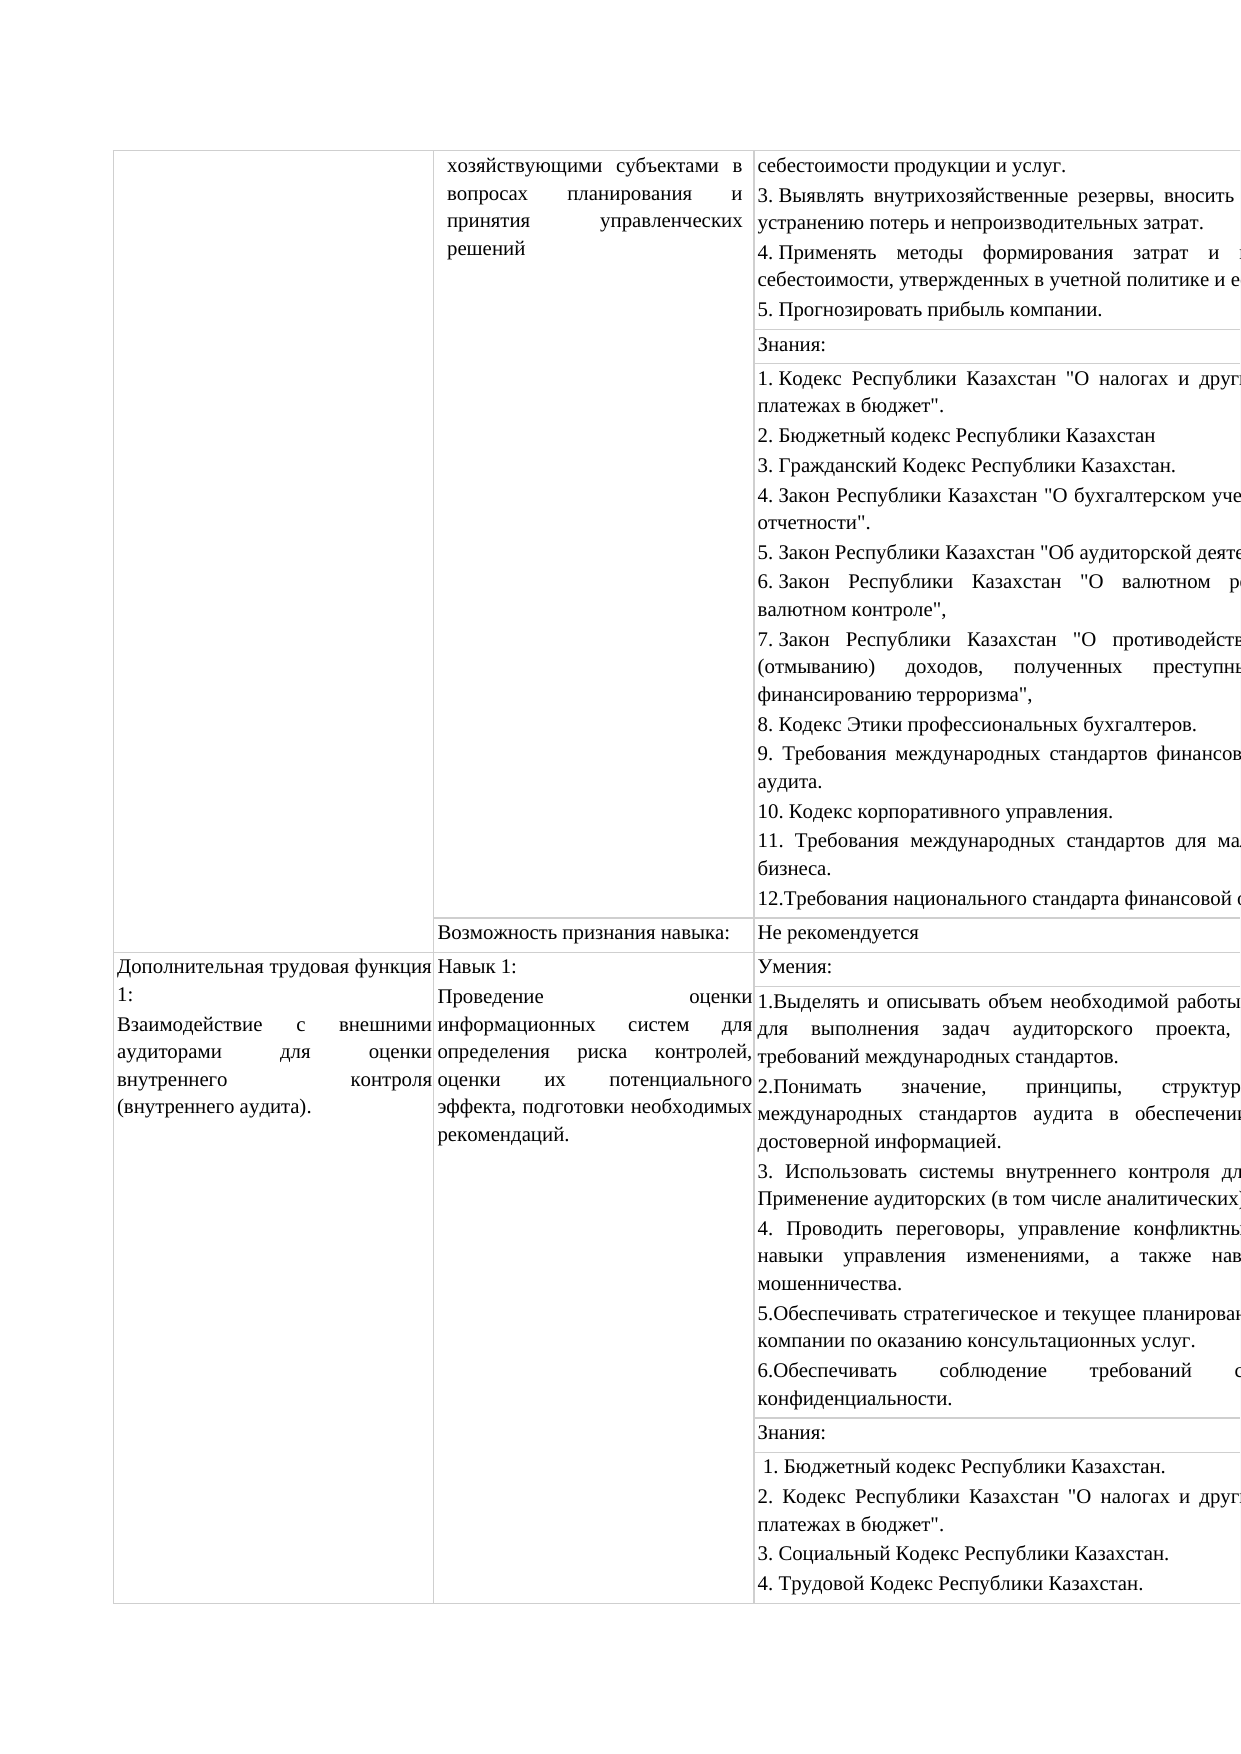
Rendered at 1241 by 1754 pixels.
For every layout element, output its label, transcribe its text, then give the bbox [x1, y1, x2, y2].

table_cell Навык 1: Проведение оценки информационных систем для определения риска контролей, оценки их потенциального эффекта, подготовки необходимых рекомендаций. [434, 953, 753, 1603]
table_cell Знания: [755, 1419, 1240, 1452]
table_cell 1. Кодекс Республики Казахстан "О налогах и других обязательных платежах в бюджет". 2. Бюджетный кодекс Республики Казахстан 3. Гражданский Кодекс Республики Казахстан. 4. Закон Республики Казахстан "О бухгалтерском учете и финансовой отчетности". 5. Закон Республики Казахстан "Об аудиторской деятельности. 6. Закон Республики Казахстан "О валютном регулировании и валютном контроле", 7. Закон Республики Казахстан "О противодействии легализации (отмыванию) доходов, полученных преступным путем, и финансированию терроризма", 8. Кодекс Этики профессиональных бухгалтеров. 9. Требования международных стандартов финансовой отчетности и аудита. 10. Кодекс корпоративного управления. 11. Требования международных стандартов для малого и среднего бизнеса. 12.Требования национального стандарта финансовой отчетности. [755, 364, 1240, 917]
table_cell Не рекомендуется [755, 919, 1240, 952]
table_cell Умения: [755, 953, 1240, 986]
table_cell Дополнительная трудовая функция 1: Взаимодействие с внешними аудиторами для оценки внутреннего контроля (внутреннего аудита). [114, 953, 433, 1603]
table_cell 1.Выделять и описывать объем необходимой работы и доказательств для выполнения задач аудиторского проекта, и исполнения требований международных стандартов. 2.Понимать значение, принципы, структуру построения международных стандартов аудита в обеспечении пользователей достоверной информацией. 3. Использовать системы внутреннего контроля для целей аудита. Применение аудиторских (в том числе аналитических) процедур. 4. Проводить переговоры, управление конфликтными ситуациями, навыки управления изменениями, а также навыки выявления мошенничества. 5.Обеспечивать стратегическое и текущее планирование деятельности компании по оказанию консультационных услуг. 6.Обеспечивать соблюдение требований соглашения о конфиденциальности. [755, 987, 1240, 1417]
table_cell Возможность признания навыка: [434, 919, 753, 952]
table_cell Знания: [755, 330, 1240, 363]
